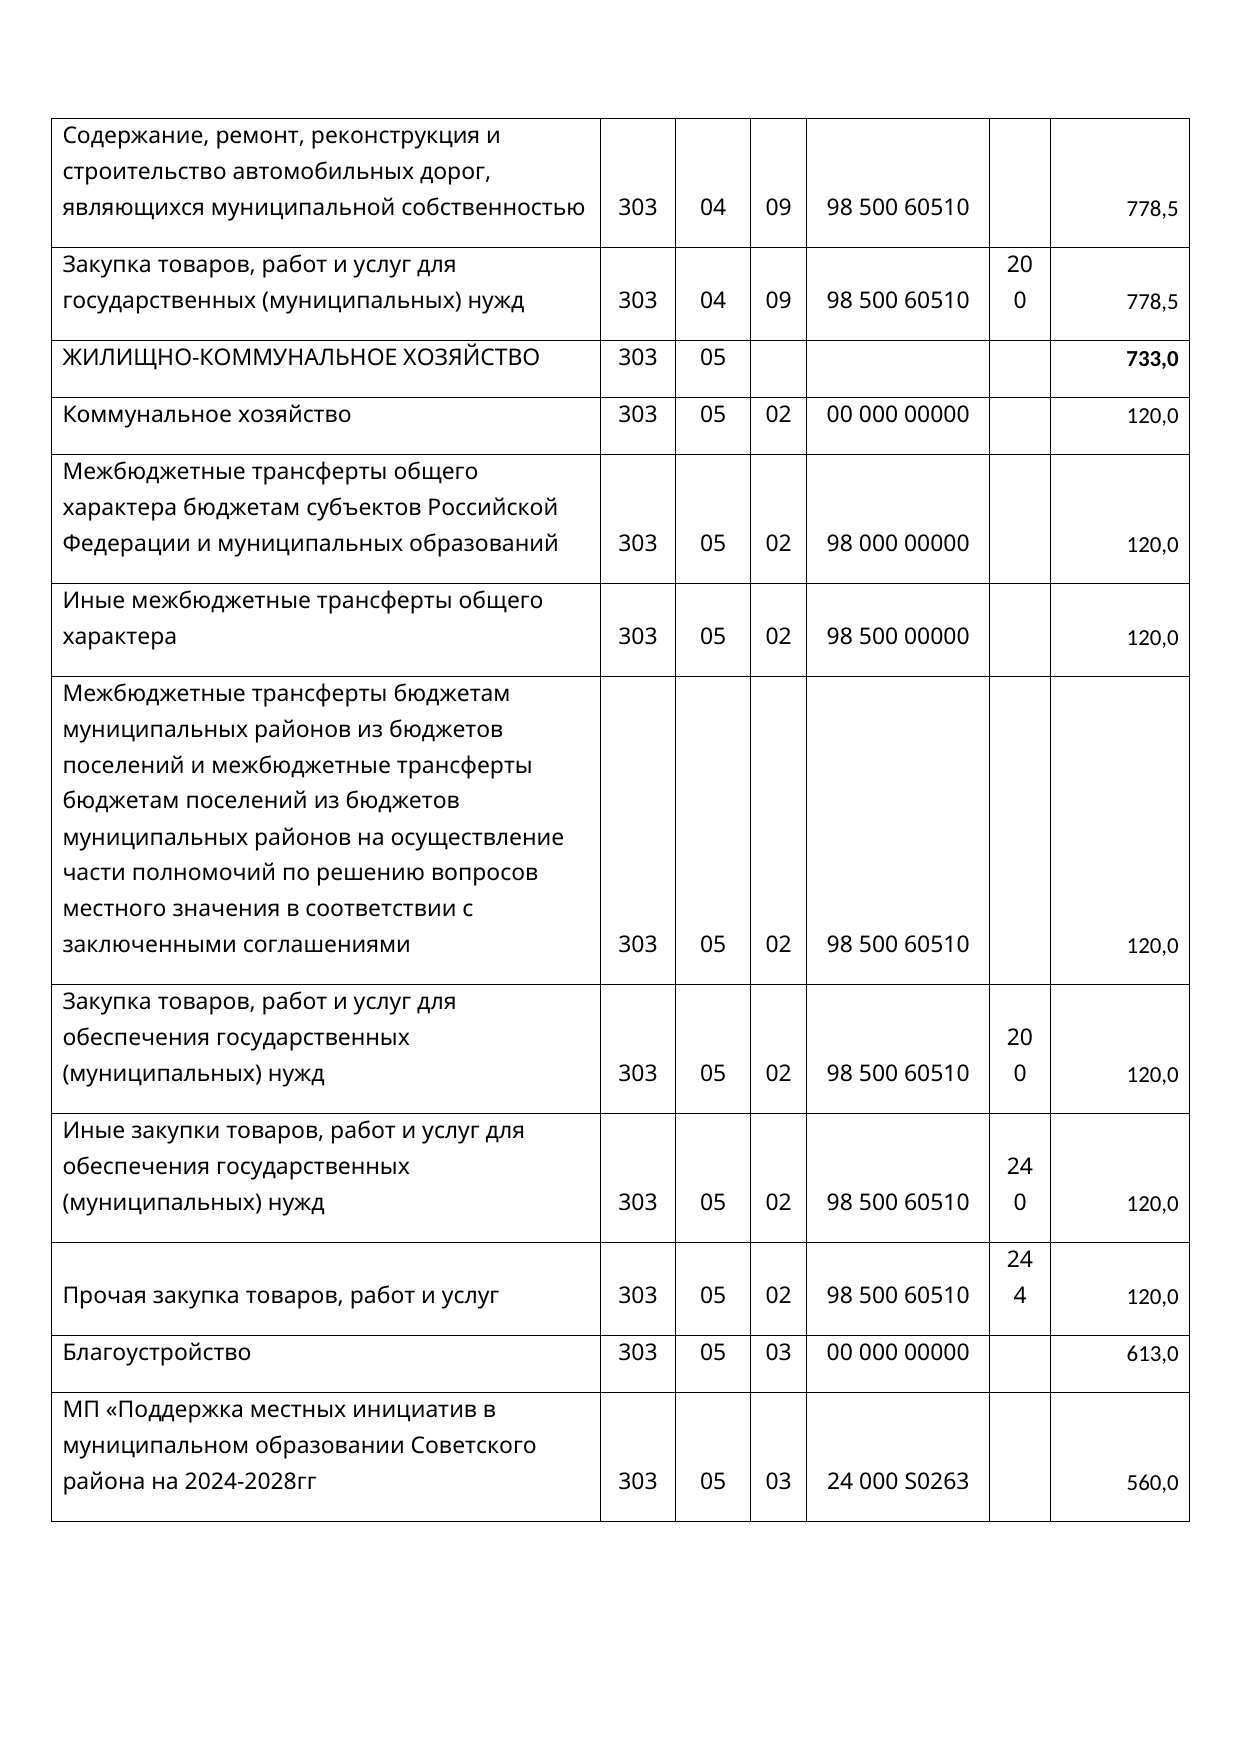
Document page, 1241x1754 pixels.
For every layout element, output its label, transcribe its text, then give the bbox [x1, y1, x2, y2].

table_cell 02 [751, 1243, 806, 1335]
table_cell 303 [601, 119, 675, 247]
table_cell 98 500 60510 [807, 119, 989, 247]
table_cell 02 [751, 398, 806, 454]
table_cell 24 000 S0263 [807, 1393, 989, 1521]
table_cell 303 [601, 1114, 675, 1242]
table_cell 03 [751, 1336, 806, 1392]
table_cell 05 [676, 584, 750, 676]
table_cell [751, 341, 806, 397]
table_cell 778,5 [1051, 248, 1189, 340]
table_cell Благоустройство [52, 1336, 600, 1392]
table_cell 303 [601, 455, 675, 583]
table_cell 05 [676, 1336, 750, 1392]
table_cell 02 [751, 677, 806, 984]
table_cell 778,5 [1051, 119, 1189, 247]
table_cell 04 [676, 248, 750, 340]
table_cell МП «Поддержка местных инициатив в муниципальном образовании Советского района на 2024-2028гг [52, 1393, 600, 1521]
table_cell 303 [601, 248, 675, 340]
table_cell 09 [751, 119, 806, 247]
table_cell 00 000 00000 [807, 1336, 989, 1392]
table_cell 200 [990, 248, 1050, 340]
table_cell 120,0 [1051, 398, 1189, 454]
table_cell 04 [676, 119, 750, 247]
table_cell [990, 341, 1050, 397]
table_cell 98 500 60510 [807, 1114, 989, 1242]
table_cell 05 [676, 341, 750, 397]
table_cell 98 500 60510 [807, 1243, 989, 1335]
table_cell 98 500 60510 [807, 248, 989, 340]
table_cell 733,0 [1051, 341, 1189, 397]
table_cell 03 [751, 1393, 806, 1521]
table_cell 05 [676, 677, 750, 984]
table_cell 200 [990, 985, 1050, 1113]
table_cell 02 [751, 584, 806, 676]
table_cell [990, 584, 1050, 676]
table_cell 05 [676, 455, 750, 583]
table_cell 560,0 [1051, 1393, 1189, 1521]
table_cell 09 [751, 248, 806, 340]
table_cell 244 [990, 1243, 1050, 1335]
table_cell [990, 119, 1050, 247]
table_cell [990, 455, 1050, 583]
table_cell Межбюджетные трансферты бюджетам муниципальных районов из бюджетов поселений и межбюджетные трансферты бюджетам поселений из бюджетов муниципальных районов на осуществление части полномочий по решению вопросов местного значения в соответствии с заключенными соглашениями [52, 677, 600, 984]
table_cell 120,0 [1051, 1243, 1189, 1335]
table_cell 05 [676, 985, 750, 1113]
table_cell Коммунальное хозяйство [52, 398, 600, 454]
table_cell 120,0 [1051, 985, 1189, 1113]
table_cell 303 [601, 1336, 675, 1392]
table_cell 303 [601, 584, 675, 676]
table_cell [990, 677, 1050, 984]
table_cell 303 [601, 1243, 675, 1335]
table_cell Закупка товаров, работ и услуг для государственных (муниципальных) нужд [52, 248, 600, 340]
table_cell 02 [751, 985, 806, 1113]
table_cell 303 [601, 341, 675, 397]
table_cell 05 [676, 1393, 750, 1521]
table_cell 02 [751, 455, 806, 583]
table_cell 05 [676, 398, 750, 454]
table_cell Закупка товаров, работ и услуг для обеспечения государственных (муниципальных) нужд [52, 985, 600, 1113]
table_cell 303 [601, 1393, 675, 1521]
table_cell 05 [676, 1114, 750, 1242]
table_cell 00 000 00000 [807, 398, 989, 454]
table_cell Прочая закупка товаров, работ и услуг [52, 1243, 600, 1335]
table_cell 303 [601, 677, 675, 984]
table_cell 98 500 60510 [807, 677, 989, 984]
table_cell 303 [601, 985, 675, 1113]
table_cell 240 [990, 1114, 1050, 1242]
table_cell 303 [601, 398, 675, 454]
table_cell [807, 341, 989, 397]
table_cell 120,0 [1051, 677, 1189, 984]
table_cell 98 500 60510 [807, 985, 989, 1113]
table_cell ЖИЛИЩНО-КОММУНАЛЬНОЕ ХОЗЯЙСТВО [52, 341, 600, 397]
table_cell 120,0 [1051, 584, 1189, 676]
table_cell Иные межбюджетные трансферты общего характера [52, 584, 600, 676]
table_cell 05 [676, 1243, 750, 1335]
table_cell [990, 1336, 1050, 1392]
table_cell Содержание, ремонт, реконструкция и строительство автомобильных дорог, являющихся муниципальной собственностью [52, 119, 600, 247]
table_cell 120,0 [1051, 1114, 1189, 1242]
table_cell 98 000 00000 [807, 455, 989, 583]
table_cell 613,0 [1051, 1336, 1189, 1392]
table_cell [990, 1393, 1050, 1521]
table_cell Межбюджетные трансферты общего характера бюджетам субъектов Российской Федерации и муниципальных образований [52, 455, 600, 583]
table_cell 120,0 [1051, 455, 1189, 583]
table_cell 98 500 00000 [807, 584, 989, 676]
table_cell [990, 398, 1050, 454]
table_cell 02 [751, 1114, 806, 1242]
table_cell Иные закупки товаров, работ и услуг для обеспечения государственных (муниципальных) нужд [52, 1114, 600, 1242]
